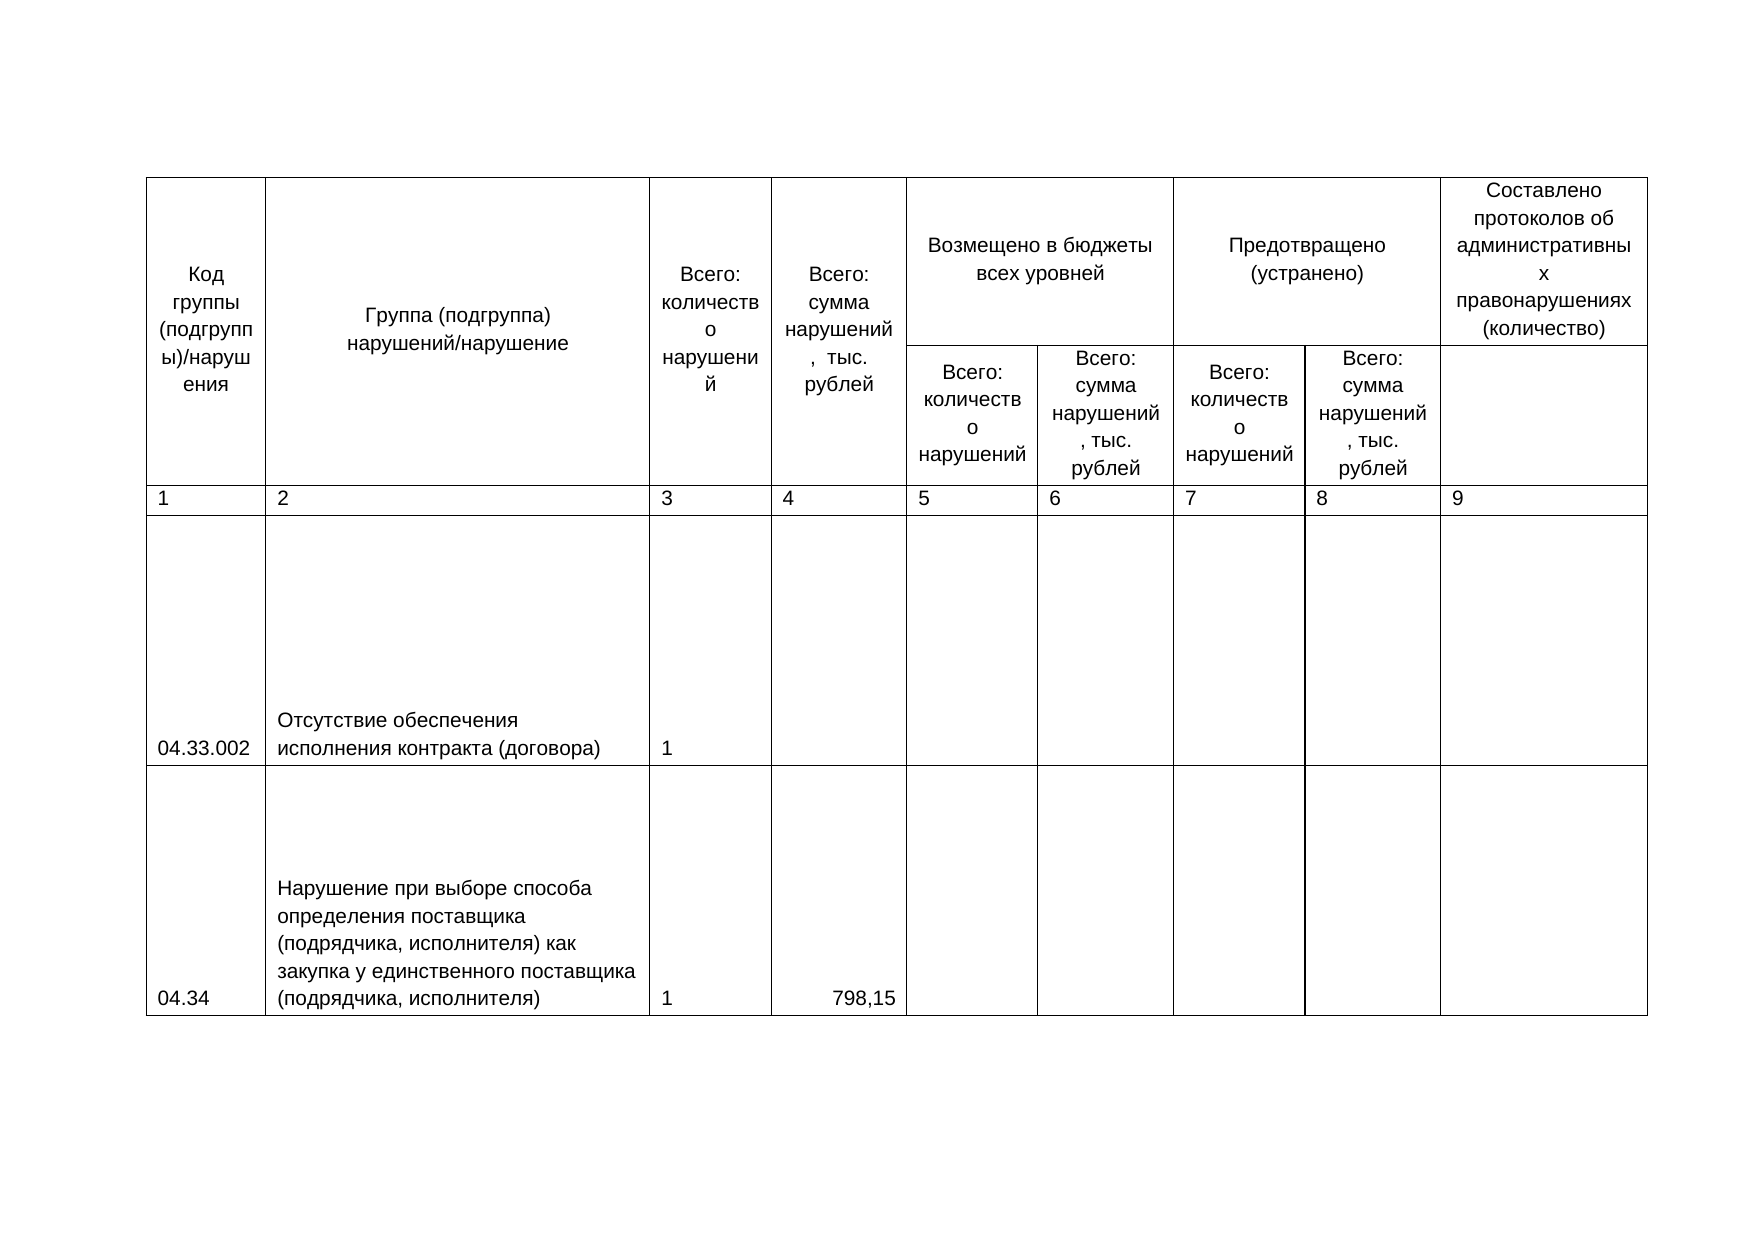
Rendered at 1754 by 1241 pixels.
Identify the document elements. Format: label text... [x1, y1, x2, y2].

table_cell [1306, 766, 1440, 1015]
table_cell [1306, 516, 1440, 765]
table_cell 7 [1174, 486, 1304, 515]
table_cell [1441, 516, 1647, 765]
table_cell 04.34 [147, 766, 265, 1015]
table_cell 1 [650, 516, 771, 765]
table_cell 2 [266, 486, 649, 515]
table_cell Нарушение при выборе способа определения поставщика (подрядчика, исполнителя) как закупка у единственного поставщика (подрядчика, исполнителя) [266, 766, 649, 1015]
table_cell 798,15 [772, 766, 906, 1015]
table_header Предотвращено (устранено) [1174, 178, 1440, 345]
table_header Составлено протоколов об административных правонарушениях (количество) [1441, 178, 1647, 345]
table_header Возмещено в бюджеты всех уровней [907, 178, 1173, 345]
table_cell [1174, 516, 1304, 765]
table_cell [772, 516, 906, 765]
table_cell 1 [650, 766, 771, 1015]
table_cell 5 [907, 486, 1037, 515]
table_cell 4 [772, 486, 906, 515]
table_header Группа (подгруппа) нарушений/нарушение [266, 178, 649, 485]
table_cell 04.33.002 [147, 516, 265, 765]
table_cell 9 [1441, 486, 1647, 515]
table_cell Всего: сумма нарушений, тыс. рублей [1306, 346, 1440, 485]
table_cell [1441, 766, 1647, 1015]
table_cell Всего: количество нарушений [1174, 346, 1304, 485]
table_header Всего: количество нарушений [650, 178, 771, 485]
table_cell [907, 766, 1037, 1015]
table_cell [1038, 766, 1173, 1015]
table_cell Отсутствие обеспечения исполнения контракта (договора) [266, 516, 649, 765]
table_cell 6 [1038, 486, 1173, 515]
table_cell Всего: сумма нарушений, тыс. рублей [1038, 346, 1173, 485]
table_cell [1038, 516, 1173, 765]
table_cell [1174, 766, 1304, 1015]
table_cell 1 [147, 486, 265, 515]
table_cell [1441, 346, 1647, 485]
table_cell 3 [650, 486, 771, 515]
table_header Код группы (подгруппы)/нарушения [147, 178, 265, 485]
table_cell 8 [1306, 486, 1440, 515]
table_cell [907, 516, 1037, 765]
table_cell Всего: количество нарушений [907, 346, 1037, 485]
table_header Всего: сумма нарушений, тыс. рублей [772, 178, 906, 485]
